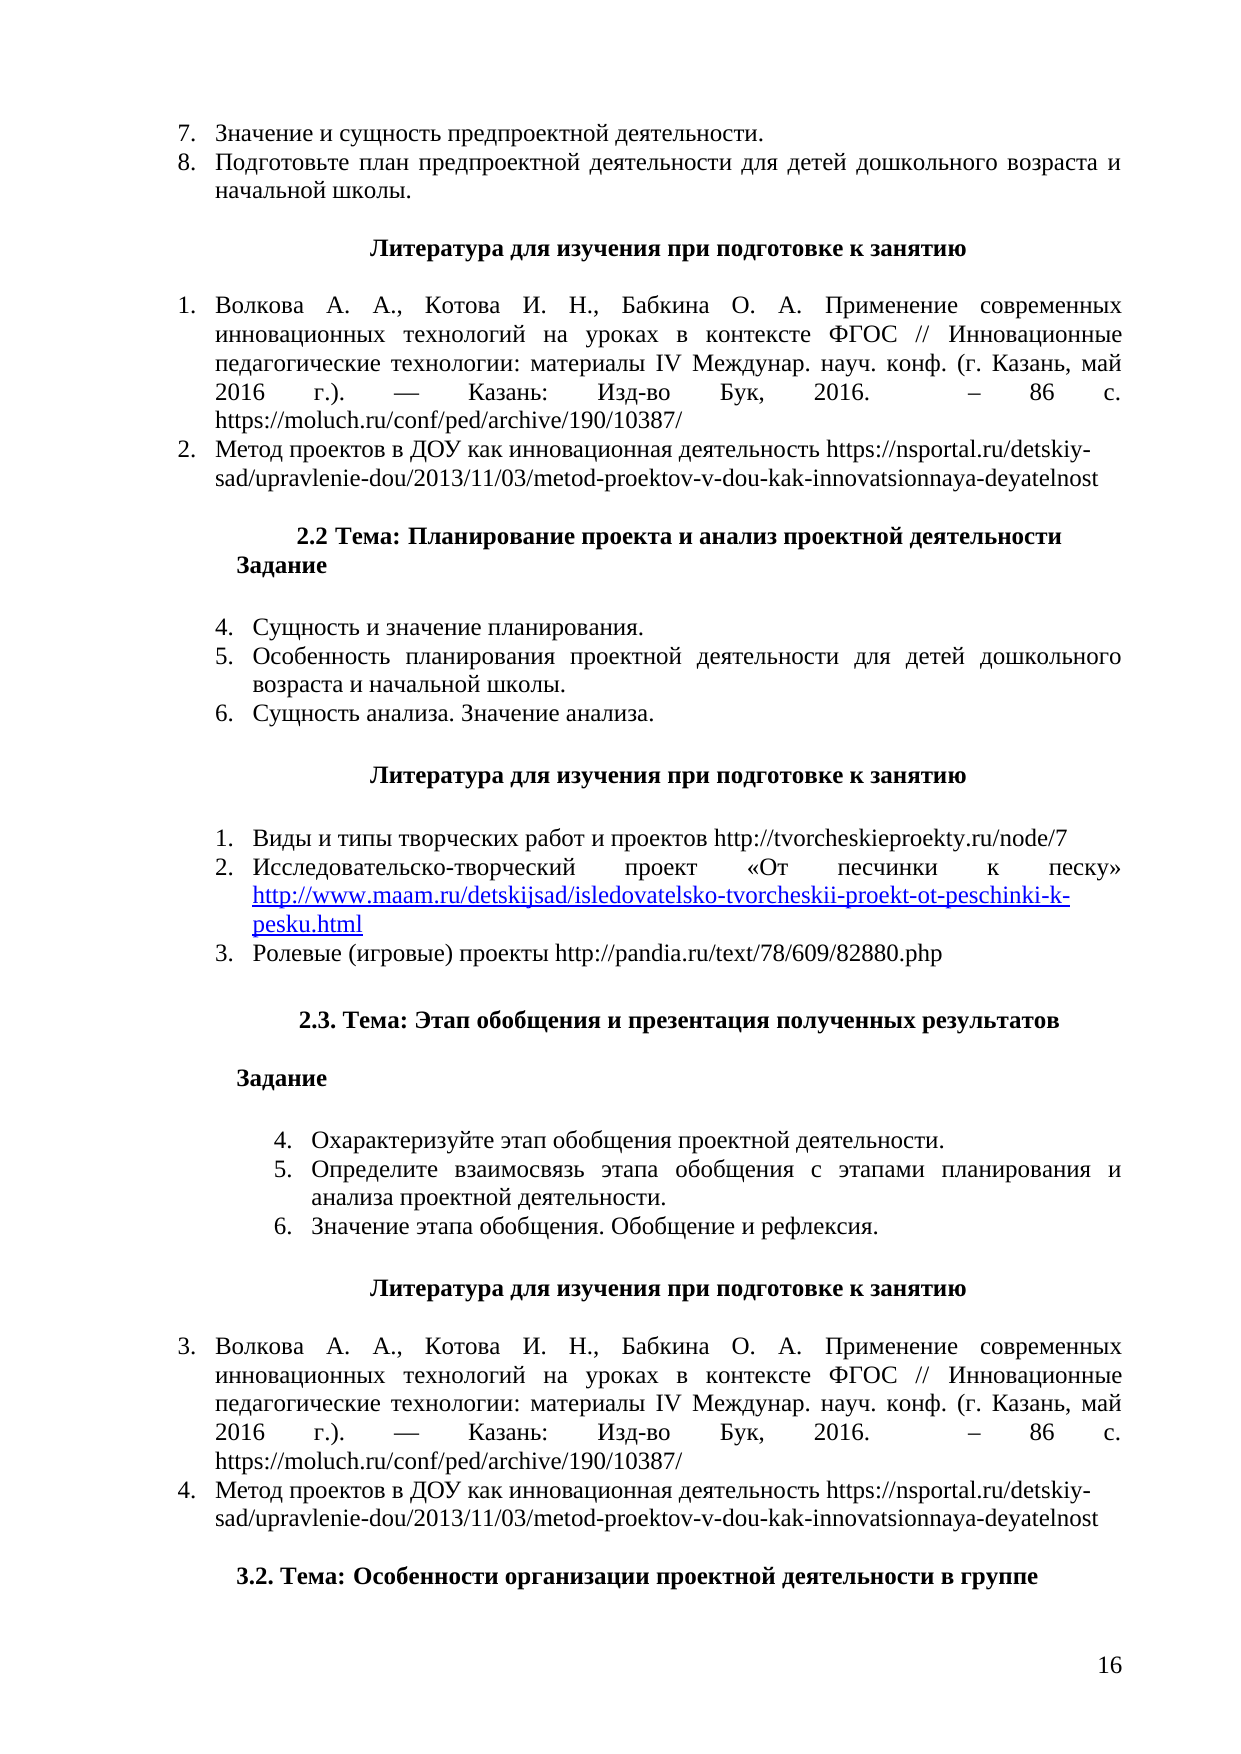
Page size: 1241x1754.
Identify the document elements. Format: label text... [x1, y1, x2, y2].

list Сущность и значение планирования. [215, 612, 1122, 641]
list Сущность анализа. Значение анализа. [215, 698, 1122, 727]
text Литература для изучения при подготовке к занятию [215, 761, 1122, 789]
text Задание [177, 1063, 1122, 1091]
text Литература для изучения при подготовке к занятию [215, 1273, 1122, 1302]
text Литература для изучения при подготовке к занятию [215, 233, 1122, 262]
list Метод проектов в ДОУ как инновационная деятельность https://nsportal.ru/detskiy-sad/upravlenie-dou/2013/11/03/metod-proektov-v-dou-kak-innovatsionnaya-deyatelnost [177, 1475, 1122, 1532]
list Особенность планирования проектной деятельности для детей дошкольного возраста и начальной школы. [215, 641, 1122, 698]
list Волкова А. А., Котова И. Н., Бабкина О. А. Применение современных инновационных технологий на уроках в контексте ФГОС // Инновационные педагогические технологии: материалы IV Mеждунар. науч. конф. (г. Казань, май 2016 г.). — Казань: Изд-во Бук, 2016. – 86 с. https://moluch.ru/conf/ped/archive/190/10387/ [177, 1331, 1122, 1475]
text Задание [177, 550, 1122, 578]
text 2.3. Тема: Этап обобщения и презентация полученных результатов [177, 1005, 1122, 1034]
list Подготовьте план предпроектной деятельности для детей дошкольного возраста и начальной школы. [177, 147, 1122, 204]
text 3.2. Тема: Особенности организации проектной деятельности в группе [177, 1561, 1122, 1590]
list Метод проектов в ДОУ как инновационная деятельность https://nsportal.ru/detskiy-sad/upravlenie-dou/2013/11/03/metod-proektov-v-dou-kak-innovatsionnaya-deyatelnost [177, 434, 1122, 492]
list Волкова А. А., Котова И. Н., Бабкина О. А. Применение современных инновационных технологий на уроках в контексте ФГОС // Инновационные педагогические технологии: материалы IV Mеждунар. науч. конф. (г. Казань, май 2016 г.). — Казань: Изд-во Бук, 2016. – 86 с. https://moluch.ru/conf/ped/archive/190/10387/ [177, 291, 1122, 434]
list Значение этапа обобщения. Обобщение и рефлексия. [274, 1211, 1122, 1240]
list Виды и типы творческих работ и проектов http://tvorcheskieproekty.ru/node/7 [215, 823, 1122, 852]
list Ролевые (игровые) проекты http://pandia.ru/text/78/609/82880.php [215, 938, 1122, 967]
list Исследовательско-творческий проект «От песчинки к песку» http://www.maam.ru/detskijsad/isledovatelsko-tvorcheskii-proekt-ot-peschinki-k-pesku.html [215, 852, 1122, 938]
text 2.2 Тема: Планирование проекта и анализ проектной деятельности [177, 521, 1122, 550]
list Определите взаимосвязь этапа обобщения с этапами планирования и анализа проектной деятельности. [274, 1154, 1122, 1211]
list Значение и сущность предпроектной деятельности. [177, 118, 1122, 147]
list Охарактеризуйте этап обобщения проектной деятельности. [274, 1125, 1122, 1154]
